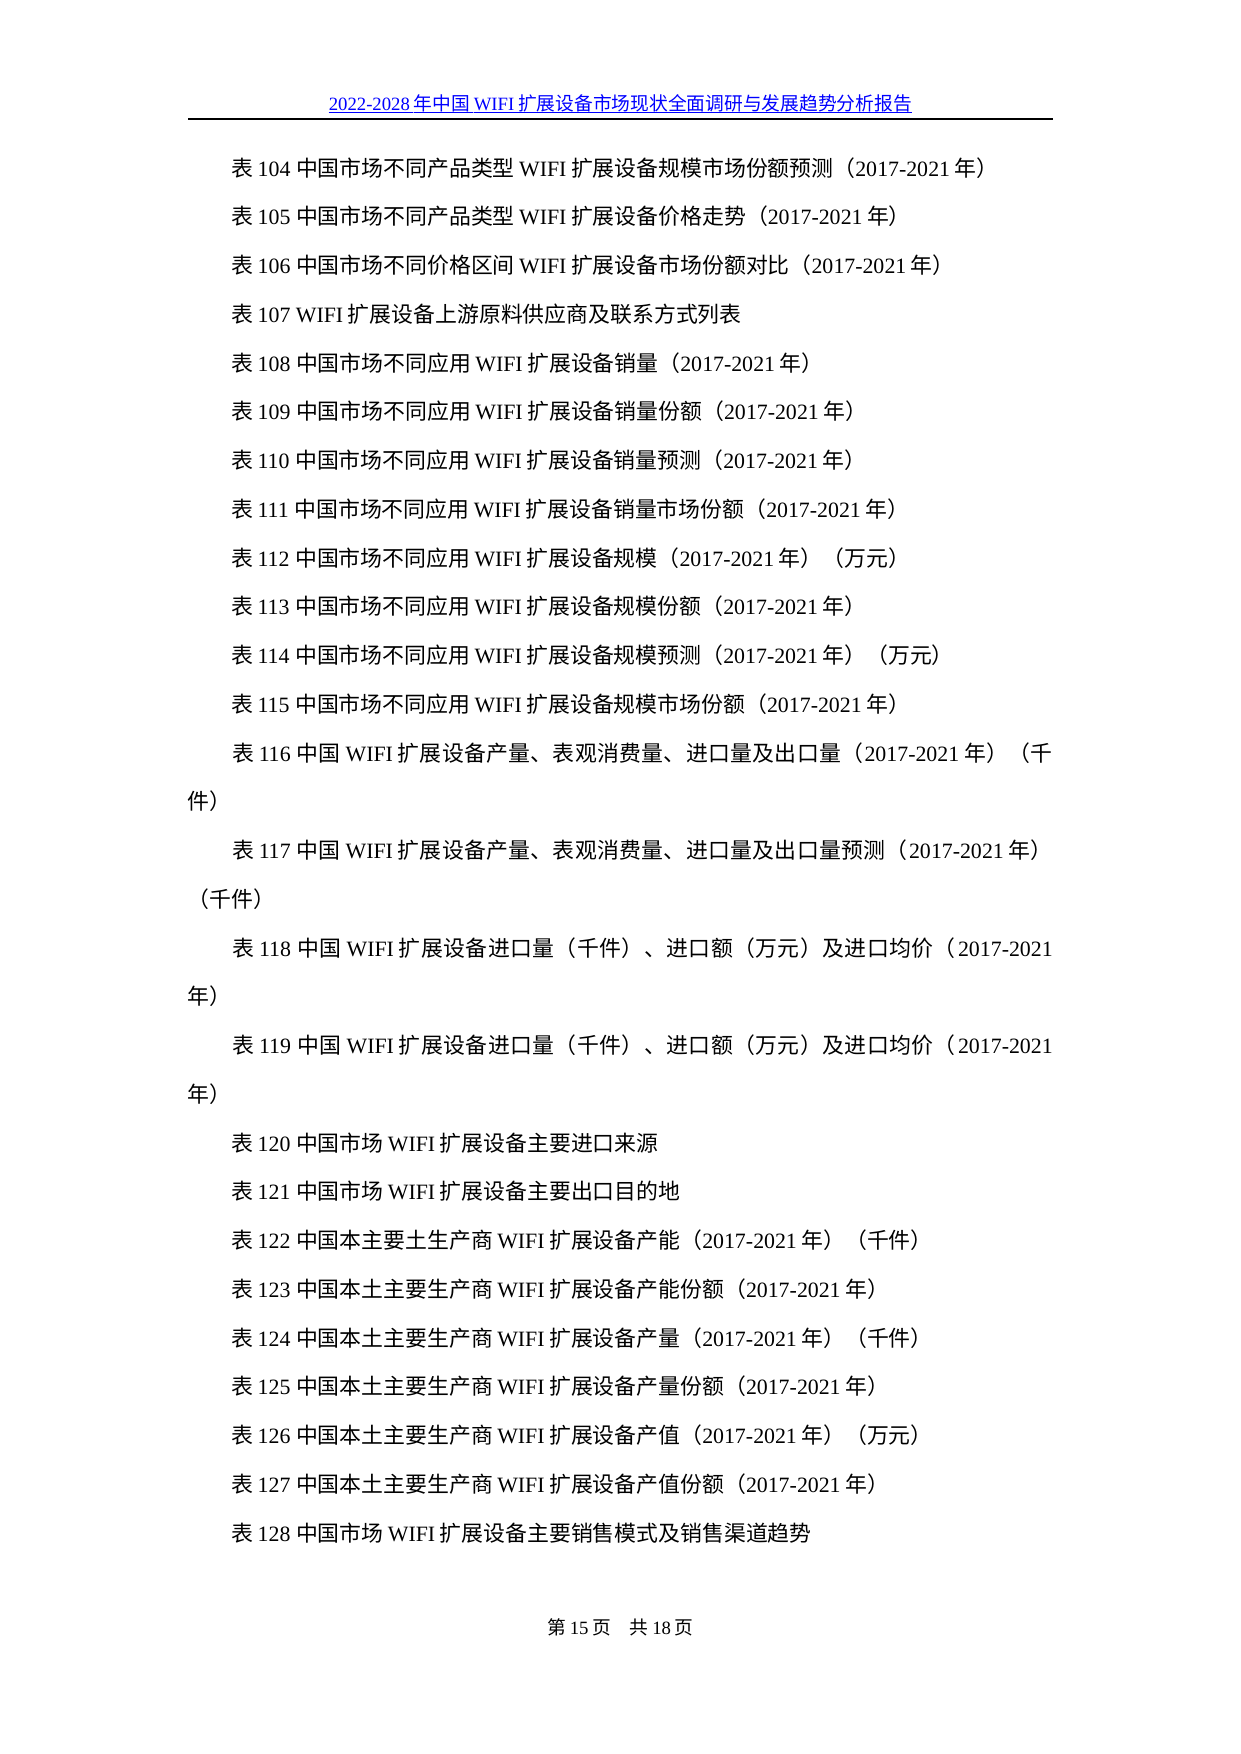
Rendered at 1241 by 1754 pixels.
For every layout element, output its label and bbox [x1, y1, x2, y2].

text [187, 150, 1053, 1548]
